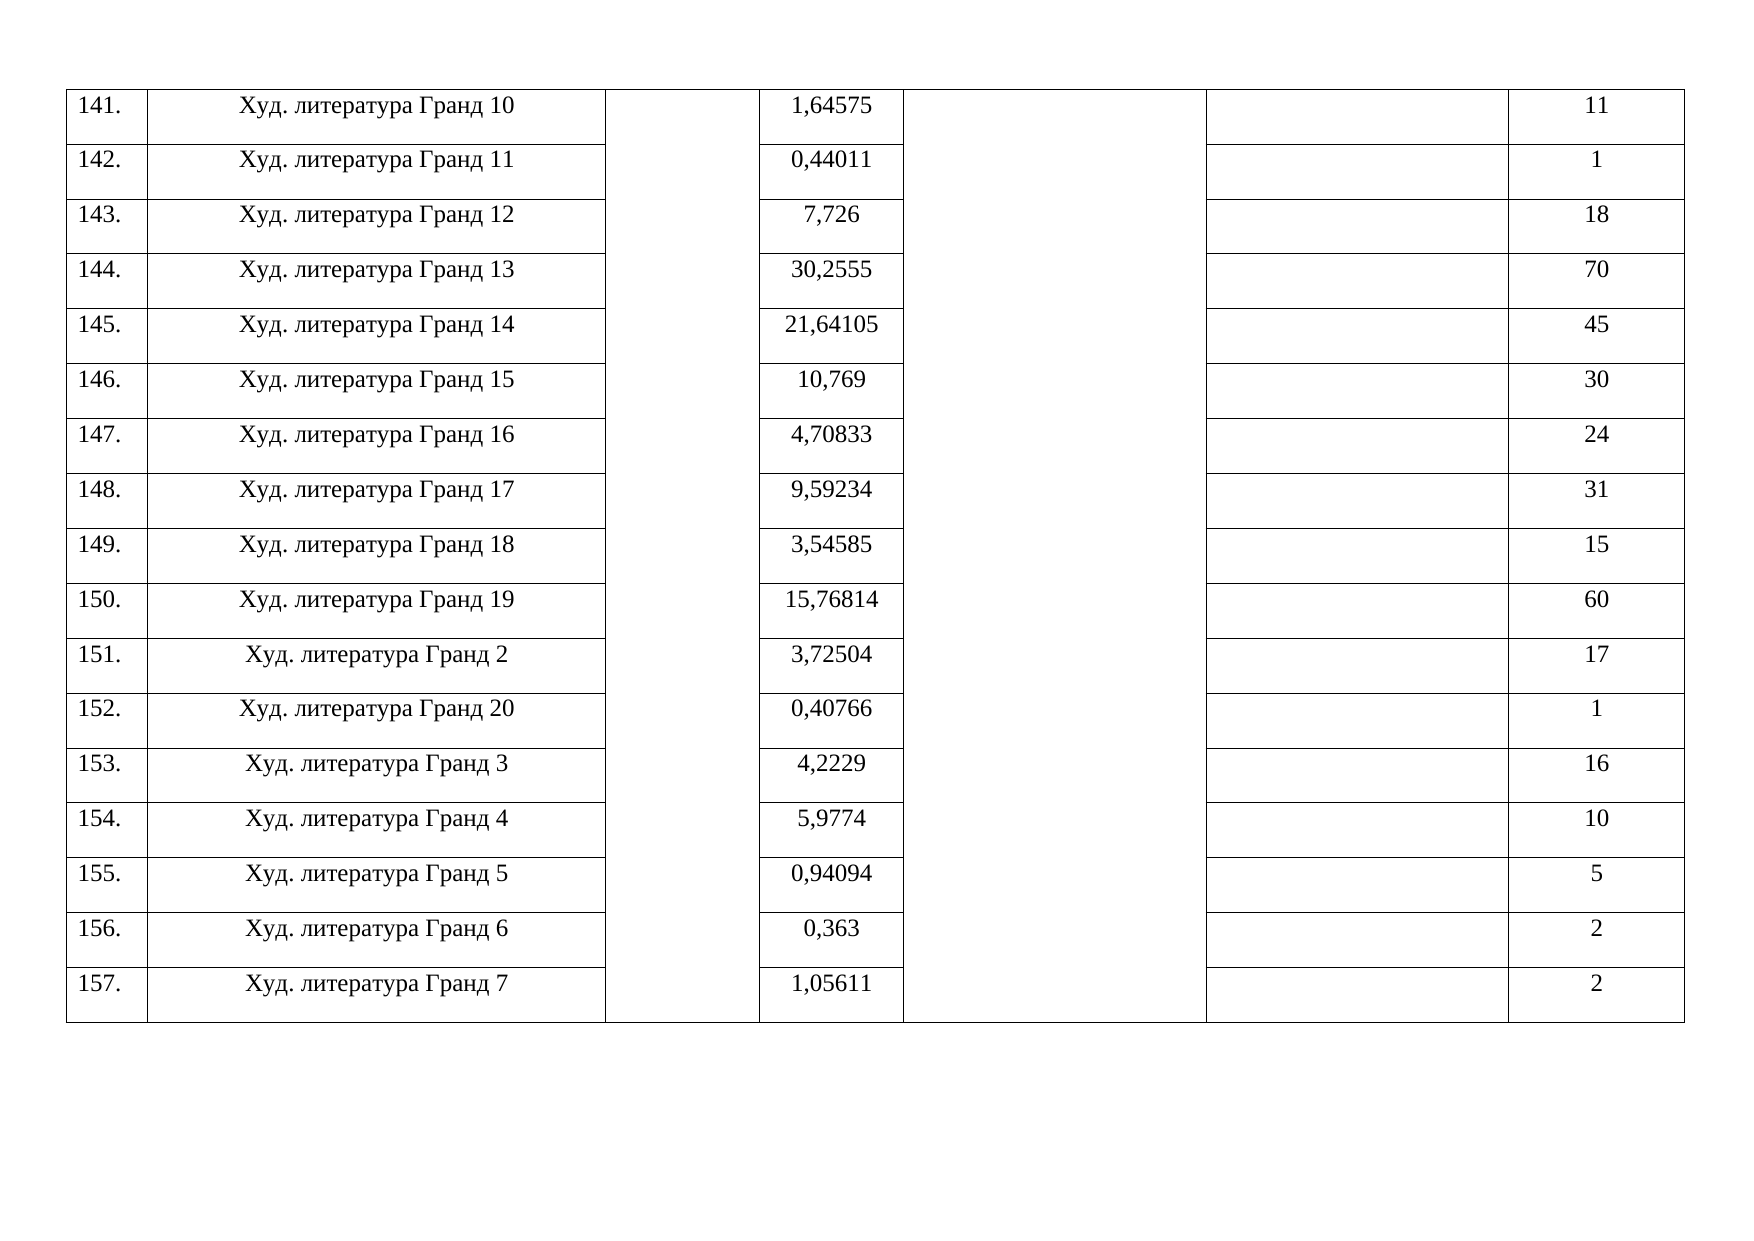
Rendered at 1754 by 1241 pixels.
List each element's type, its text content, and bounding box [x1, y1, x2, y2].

table_cell [1207, 145, 1508, 198]
table_cell [1207, 968, 1508, 1022]
table_cell 45 [1509, 309, 1684, 363]
table_cell Худ. литература Гранд 2 [148, 639, 605, 692]
table_cell 10,769 [760, 364, 903, 418]
table_cell 5 [1509, 858, 1684, 912]
table_cell [1207, 694, 1508, 747]
table_cell 30 [1509, 364, 1684, 418]
table_cell 16 [1509, 749, 1684, 802]
table_cell 154. [67, 803, 147, 857]
table_cell 24 [1509, 419, 1684, 473]
table_cell 149. [67, 529, 147, 583]
table_cell Худ. литература Гранд 18 [148, 529, 605, 583]
table_cell [1207, 913, 1508, 967]
table_cell 11 [1509, 90, 1684, 143]
table_cell 18 [1509, 200, 1684, 253]
table_cell 3,54585 [760, 529, 903, 583]
table_cell [1207, 529, 1508, 583]
table_cell 0,363 [760, 913, 903, 967]
table_cell 10 [1509, 803, 1684, 857]
table_cell [1207, 90, 1508, 143]
table_cell 30,2555 [760, 254, 903, 308]
table_cell 15 [1509, 529, 1684, 583]
table_cell 1 [1509, 145, 1684, 198]
table_cell 153. [67, 749, 147, 802]
table_cell Худ. литература Гранд 10 [148, 90, 605, 143]
table_cell [1207, 639, 1508, 692]
table_cell Худ. литература Гранд 16 [148, 419, 605, 473]
table_cell [1207, 364, 1508, 418]
table_cell Худ. литература Гранд 6 [148, 913, 605, 967]
table_cell 1 [1509, 694, 1684, 747]
table_cell 143. [67, 200, 147, 253]
table_cell 4,70833 [760, 419, 903, 473]
table_cell 70 [1509, 254, 1684, 308]
table_cell 4,2229 [760, 749, 903, 802]
table_cell Худ. литература Гранд 19 [148, 584, 605, 638]
table_cell 0,40766 [760, 694, 903, 747]
table_cell 0,94094 [760, 858, 903, 912]
table_cell 0,44011 [760, 145, 903, 198]
table_cell 17 [1509, 639, 1684, 692]
table_cell 152. [67, 694, 147, 747]
table_cell 1,64575 [760, 90, 903, 143]
table_cell 21,64105 [760, 309, 903, 363]
table_cell 157. [67, 968, 147, 1022]
table_cell 148. [67, 474, 147, 528]
table_cell 146. [67, 364, 147, 418]
table_cell 3,72504 [760, 639, 903, 692]
table_cell 141. [67, 90, 147, 143]
table_cell 9,59234 [760, 474, 903, 528]
table_cell 150. [67, 584, 147, 638]
table_cell 156. [67, 913, 147, 967]
table_cell 145. [67, 309, 147, 363]
table_cell [1207, 254, 1508, 308]
table_cell [1207, 858, 1508, 912]
table_cell Худ. литература Гранд 4 [148, 803, 605, 857]
table_cell [1207, 309, 1508, 363]
table_cell 142. [67, 145, 147, 198]
table_cell 7,726 [760, 200, 903, 253]
table_cell Худ. литература Гранд 11 [148, 145, 605, 198]
table_cell [1207, 419, 1508, 473]
table_cell Худ. литература Гранд 17 [148, 474, 605, 528]
table_cell [1207, 200, 1508, 253]
table_cell 2 [1509, 913, 1684, 967]
table_cell Худ. литература Гранд 13 [148, 254, 605, 308]
table_cell Худ. литература Гранд 5 [148, 858, 605, 912]
table_cell Худ. литература Гранд 15 [148, 364, 605, 418]
table_cell 144. [67, 254, 147, 308]
table_cell [1207, 584, 1508, 638]
table_cell Худ. литература Гранд 14 [148, 309, 605, 363]
table_cell 1,05611 [760, 968, 903, 1022]
table_cell Худ. литература Гранд 20 [148, 694, 605, 747]
table_cell [1207, 474, 1508, 528]
table_cell [1207, 803, 1508, 857]
table_cell 60 [1509, 584, 1684, 638]
table_cell 5,9774 [760, 803, 903, 857]
table_cell 2 [1509, 968, 1684, 1022]
table_cell Худ. литература Гранд 12 [148, 200, 605, 253]
table_cell Худ. литература Гранд 3 [148, 749, 605, 802]
table_cell [1207, 749, 1508, 802]
table_cell 15,76814 [760, 584, 903, 638]
table_cell 155. [67, 858, 147, 912]
table_cell Худ. литература Гранд 7 [148, 968, 605, 1022]
table_cell 147. [67, 419, 147, 473]
table_cell 151. [67, 639, 147, 692]
table_cell 31 [1509, 474, 1684, 528]
